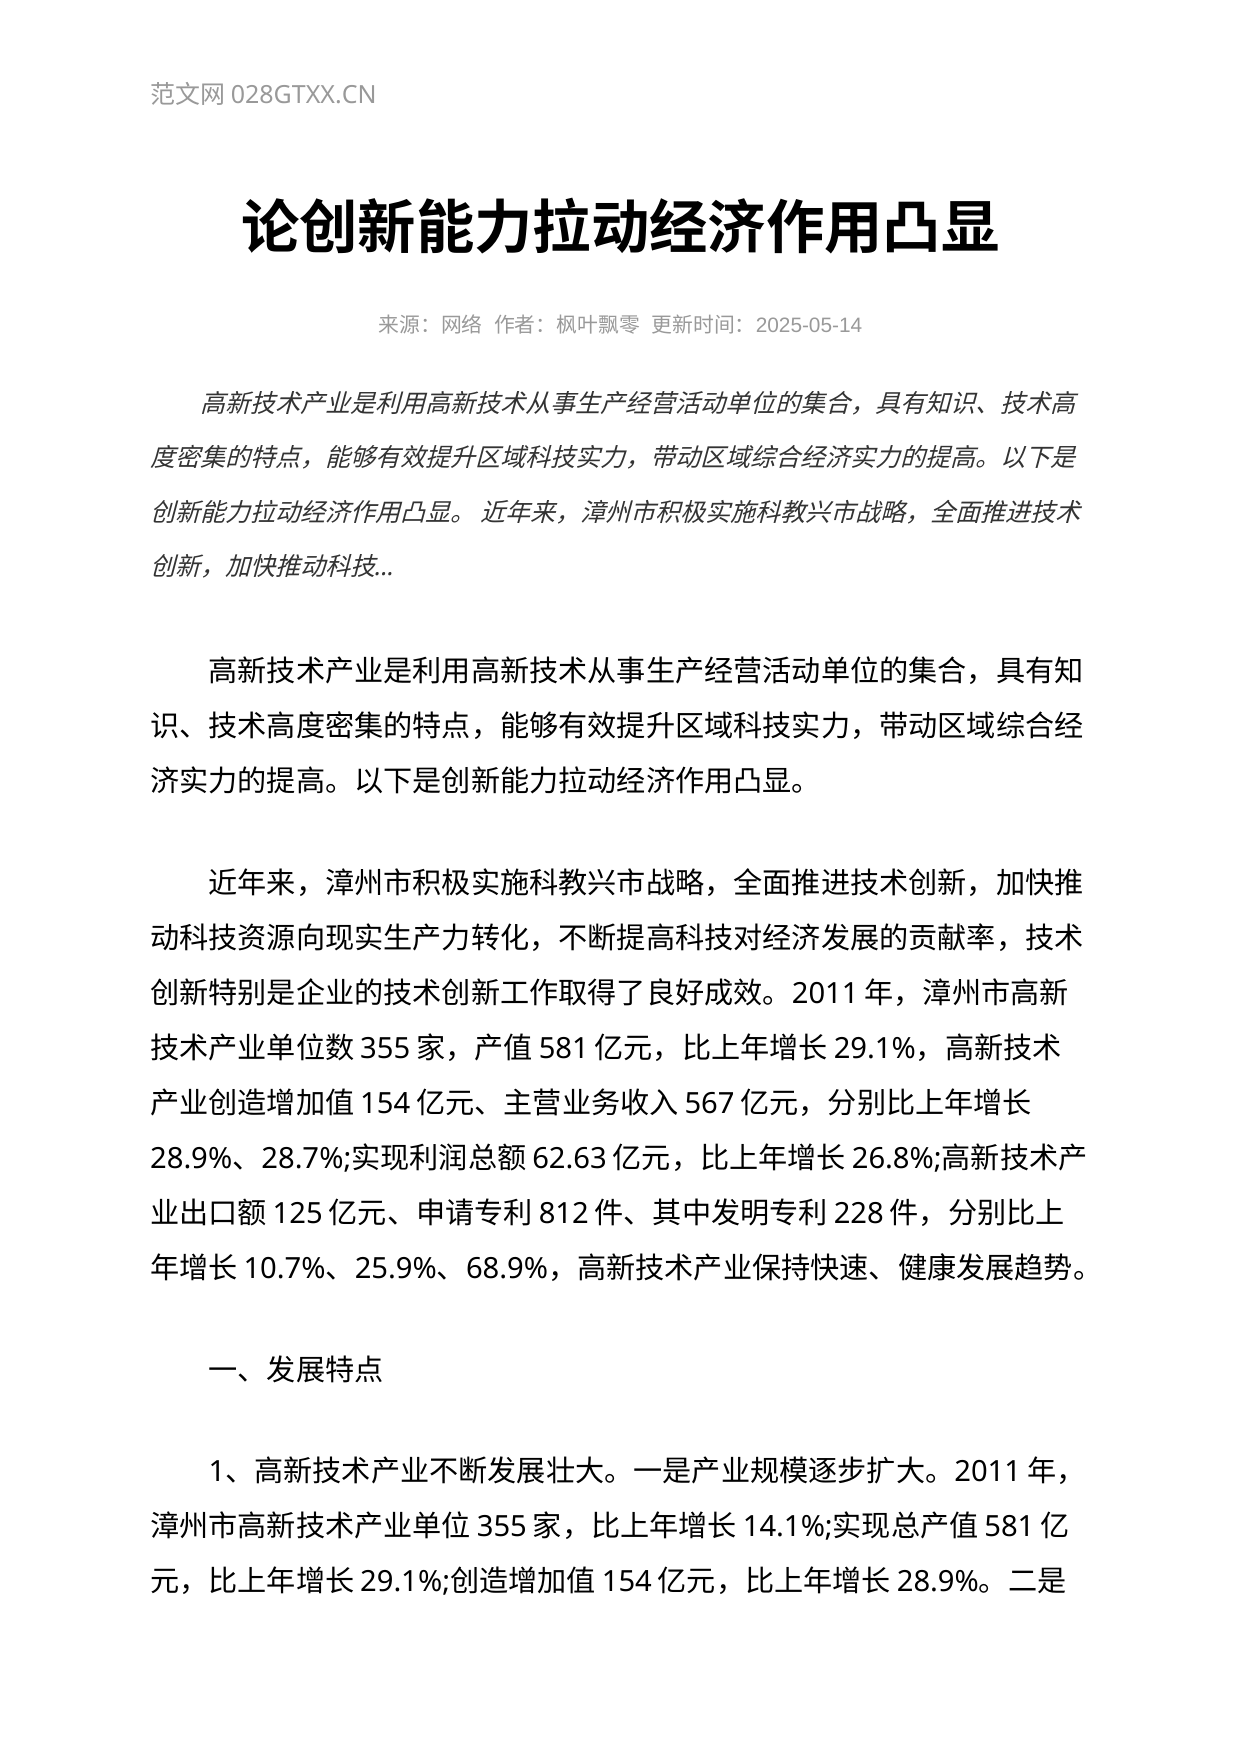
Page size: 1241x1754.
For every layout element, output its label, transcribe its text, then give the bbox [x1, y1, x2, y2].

text 一、发展特点 [150, 1346, 1090, 1388]
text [150, 1448, 1090, 1600]
subtitle 论创新能力拉动经济作用凸显 [150, 181, 1090, 266]
text 高新技术产业是利用高新技术从事生产经营活动单位的集合，具有知识、技术高度密集的特点，能够有效提升区域科技实力，带动区域综合经济实力的提高。以下是创新能力拉动经济作用凸显。 近年来，漳州市积极实施科教兴市战略，全面推进技术创新，加快推动科技... [150, 383, 1090, 583]
text 近年来，漳州市积极实施科教兴市战略，全面推进技术创新，加快推动科技资源向现实生产力转化，不断提高科技对经济发展的贡献率，技术创新特别是企业的技术创新工作取得了良好成效。2011年，漳州市高新技术产业单位数355家，产值581亿元，比上年增长29.1%，高新技术产业创造增加值154亿元、主营业务收入567亿元，分别比上年增长28.9%、28.7%;实现利润总额62.63亿元，比上年增长26.8%;高新技术产业出口额125亿元、申请专利812件、其中发明专利228件，分别比上年增长10.7%、25.9%、68.9%，高新技术产业保持快速、健康发展趋势。 [150, 859, 1090, 1287]
text 来源：网络 作者：枫叶飘零 更新时间：2025-05-14 [150, 313, 1090, 337]
text 高新技术产业是利用高新技术从事生产经营活动单位的集合，具有知识、技术高度密集的特点，能够有效提升区域科技实力，带动区域综合经济实力的提高。以下是创新能力拉动经济作用凸显。 [150, 648, 1090, 800]
